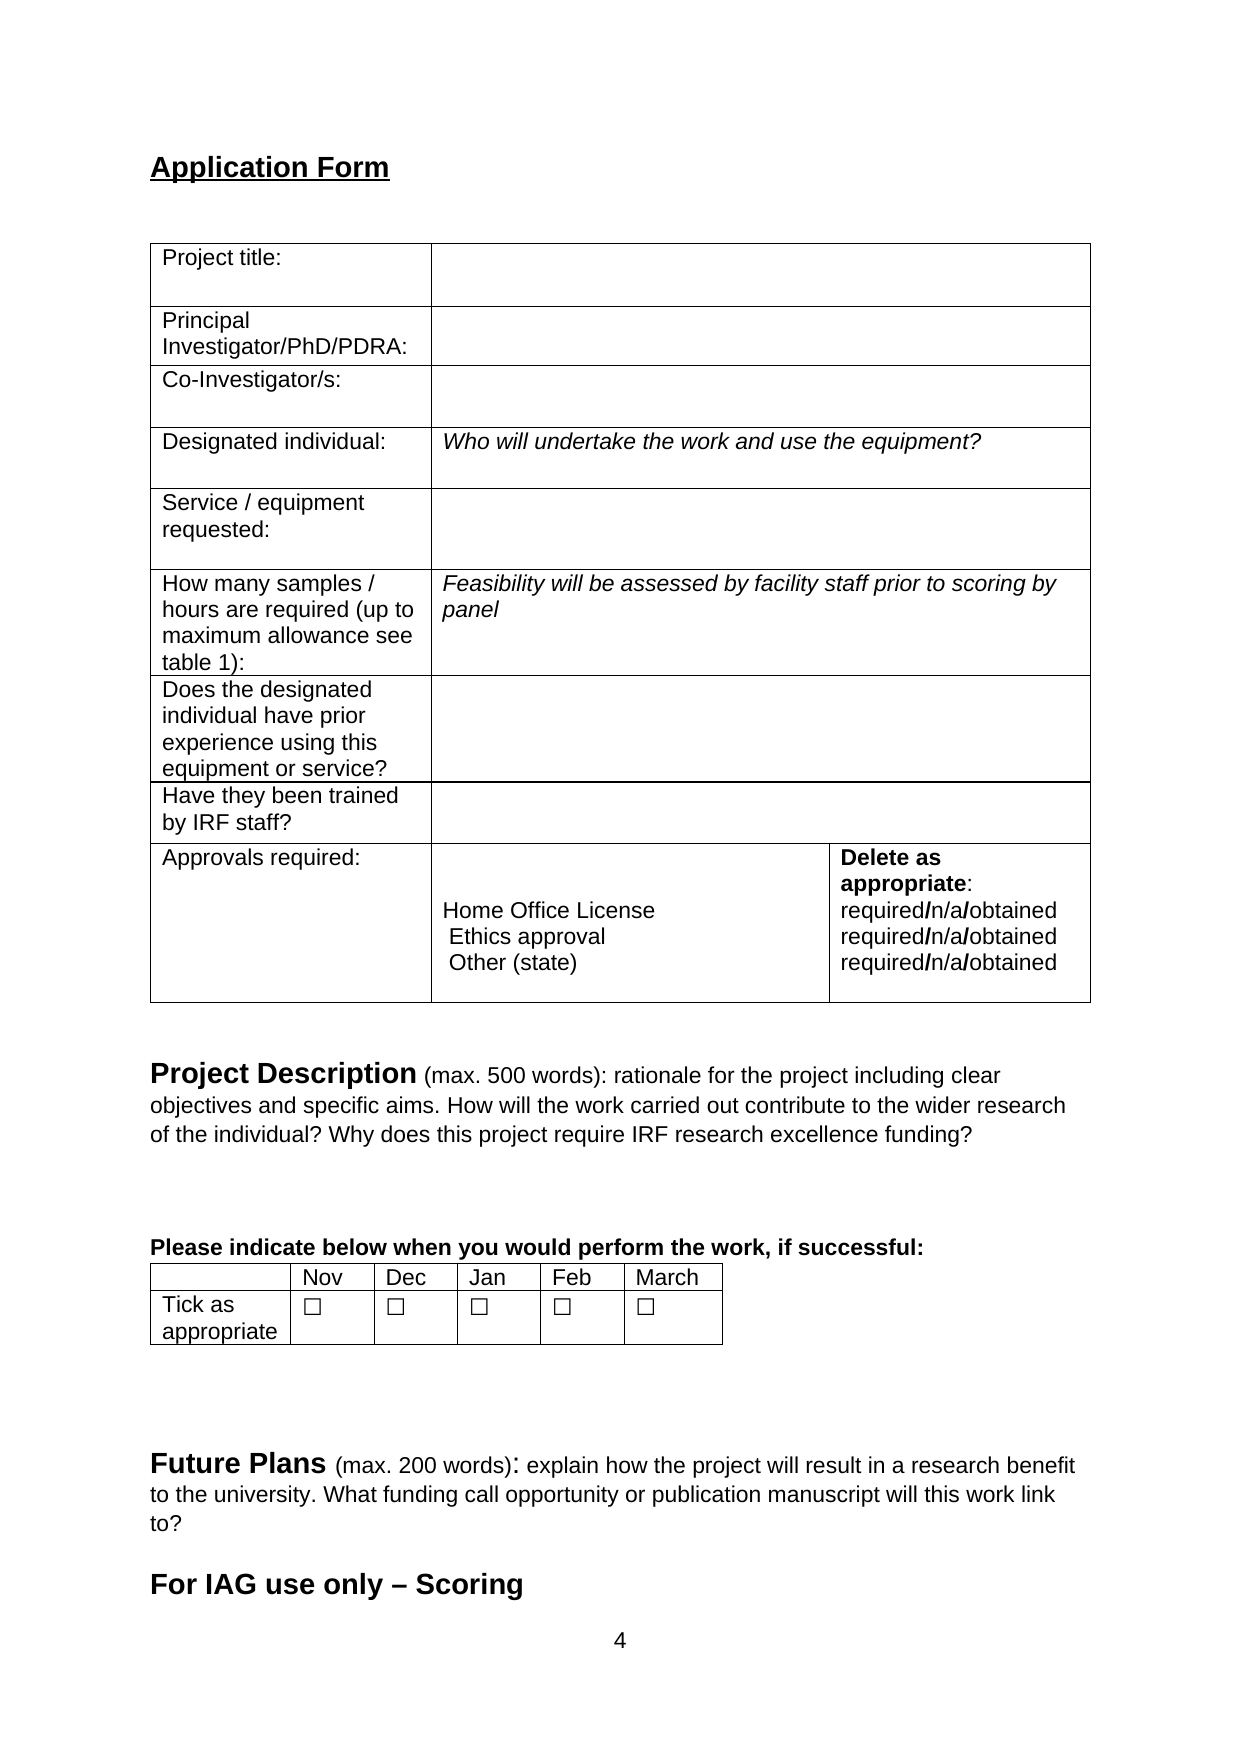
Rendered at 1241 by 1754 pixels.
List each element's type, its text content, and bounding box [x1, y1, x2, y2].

table_cell Co-Investigator/s: [151, 366, 431, 427]
table_header Jan [458, 1264, 540, 1290]
text Application Form [150, 150, 1090, 183]
table_cell Who will undertake the work and use the equipment? [432, 428, 1090, 488]
text Project Description (max. 500 words): rationale for the project including clear objectives and specific aims. How will the work carried out contribute to the wider research of the individual? Why does this project require IRF research excellence funding? [150, 1057, 1090, 1147]
table_cell Feasibility will be assessed by facility staff prior to scoring by panel [432, 570, 1090, 675]
table_header Feb [541, 1264, 624, 1290]
text Please indicate below when you would perform the work, if successful: [150, 1234, 989, 1261]
table_cell Have they been trained by IRF staff? [151, 783, 431, 843]
table_cell Tick as appropriate [151, 1291, 290, 1344]
text Future Plans (max. 200 words): explain how the project will result in a research benefit to the university. What funding call opportunity or publication manuscript will this work link to? [150, 1446, 1090, 1536]
table_cell [432, 783, 1090, 843]
table_cell Approvals required: [151, 844, 431, 1002]
table_cell [432, 676, 1090, 781]
table_header March [625, 1264, 722, 1290]
table_cell [432, 307, 1090, 365]
table_header Nov [291, 1264, 374, 1290]
table_cell Principal Investigator/PhD/PDRA: [151, 307, 431, 365]
table_cell Does the designated individual have prior experience using this equipment or service? [151, 676, 431, 781]
table_cell Home Office License Ethics approval Other (state) [432, 844, 829, 1002]
table_header [151, 1264, 290, 1290]
table_cell [432, 489, 1090, 568]
table_cell Designated individual: [151, 428, 431, 488]
table_cell Service / equipment requested: [151, 489, 431, 568]
table_cell How many samples / hours are required (up to maximum allowance see table 1): [151, 570, 431, 675]
table_header Dec [375, 1264, 457, 1290]
table_cell Delete as appropriate: required/n/a/obtained required/n/a/obtained required/n/a/obtained [830, 844, 1090, 1002]
table_header Project title: [151, 244, 431, 306]
text For IAG use only – Scoring [150, 1567, 1090, 1600]
table_cell [432, 366, 1090, 427]
table_header [432, 244, 1090, 306]
